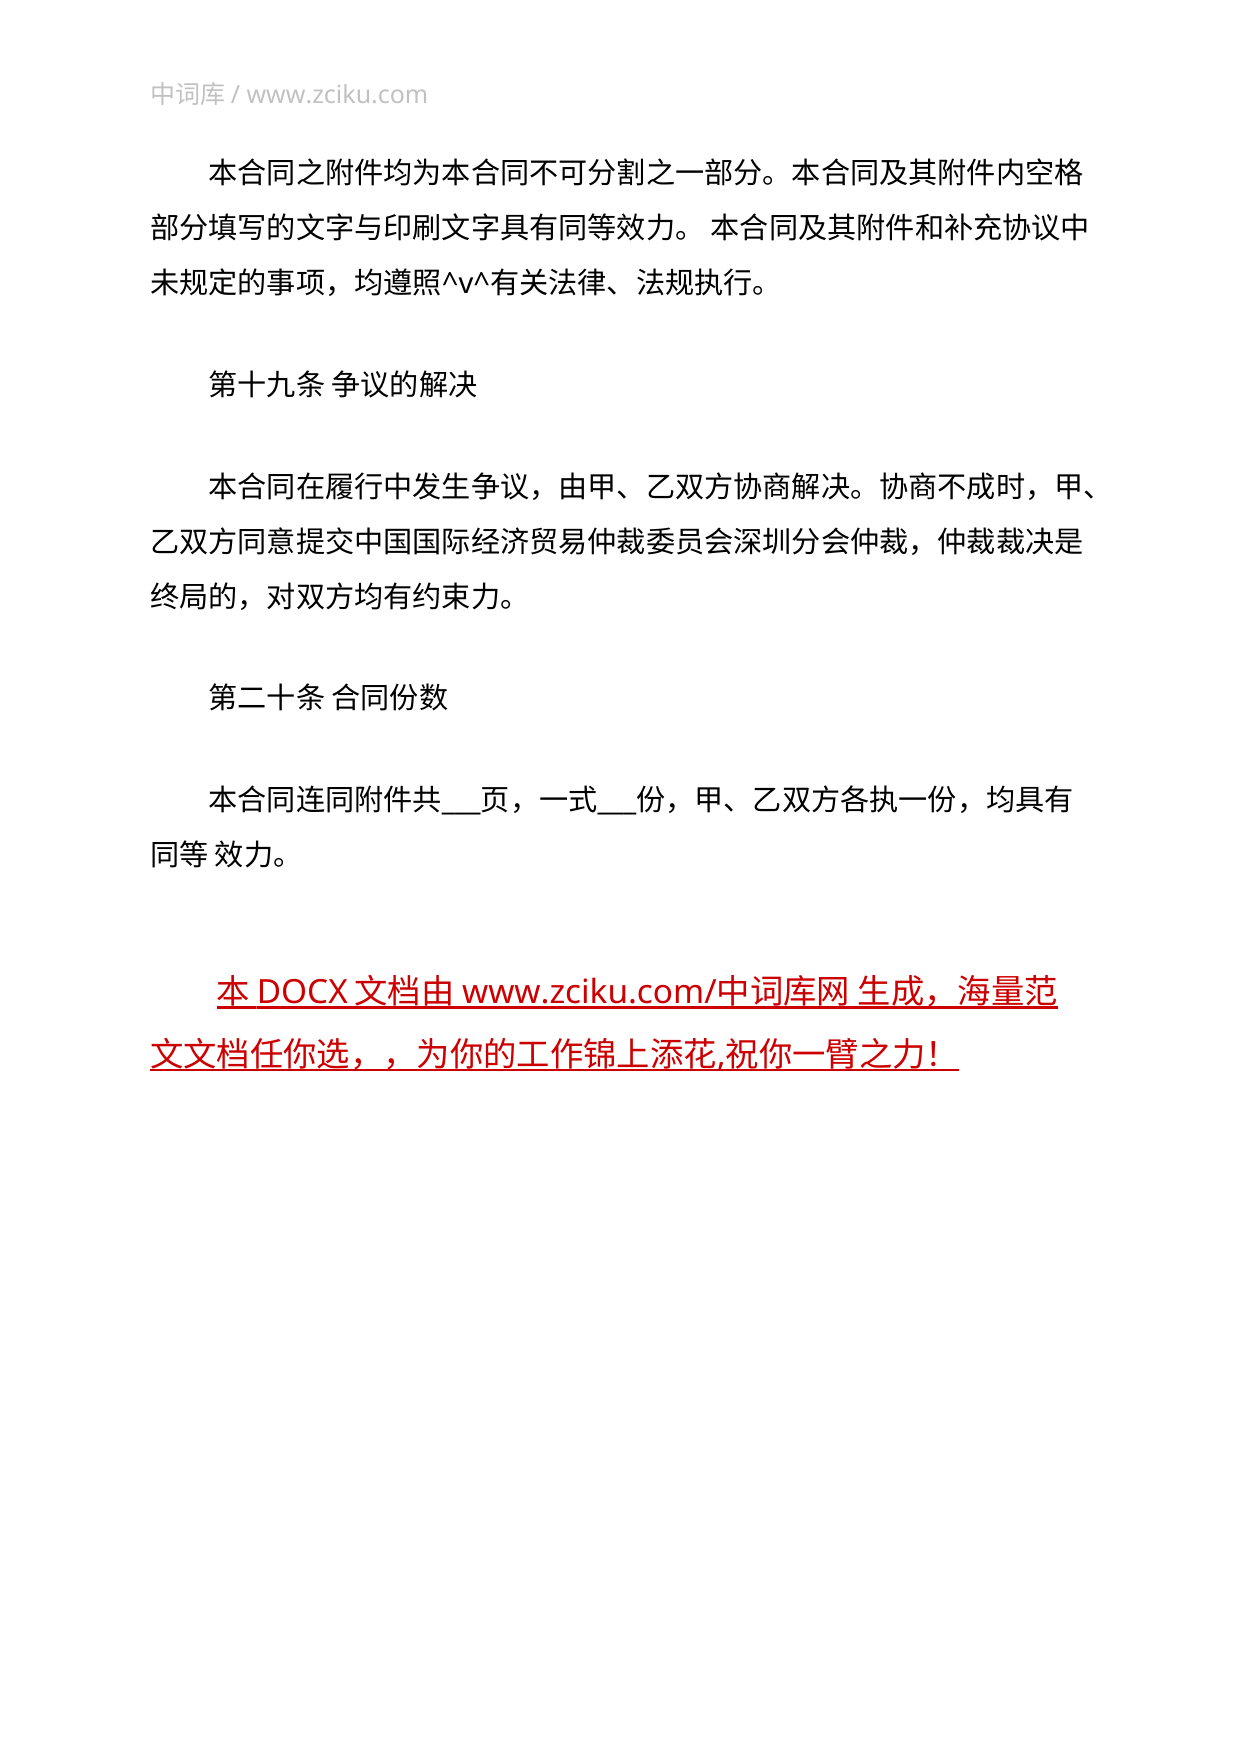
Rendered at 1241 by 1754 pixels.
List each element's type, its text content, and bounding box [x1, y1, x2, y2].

text 第二十条 合同份数 [150, 675, 1090, 717]
text 第十九条 争议的解决 [150, 362, 1090, 404]
text 本DOCX文档由 www.zciku.com/中词库网 生成，海量范文文档任你选，，为你的工作锦上添花,祝你一臂之力！ [150, 965, 1090, 1076]
text 本合同之附件均为本合同不可分割之一部分。本合同及其附件内空格部分填写的文字与印刷文字具有同等效力。 本合同及其附件和补充协议中未规定的事项，均遵照^v^有关法律、法规执行。 [150, 150, 1090, 302]
text 本合同连同附件共___页，一式___份，甲、乙双方各执一份，均具有同等 效力。 [150, 777, 1090, 874]
text 本合同在履行中发生争议，由甲、乙双方协商解决。协商不成时，甲、乙双方同意提交中国国际经济贸易仲裁委员会深圳分会仲裁，仲裁裁决是终局的，对双方均有约束力。 [150, 463, 1090, 616]
